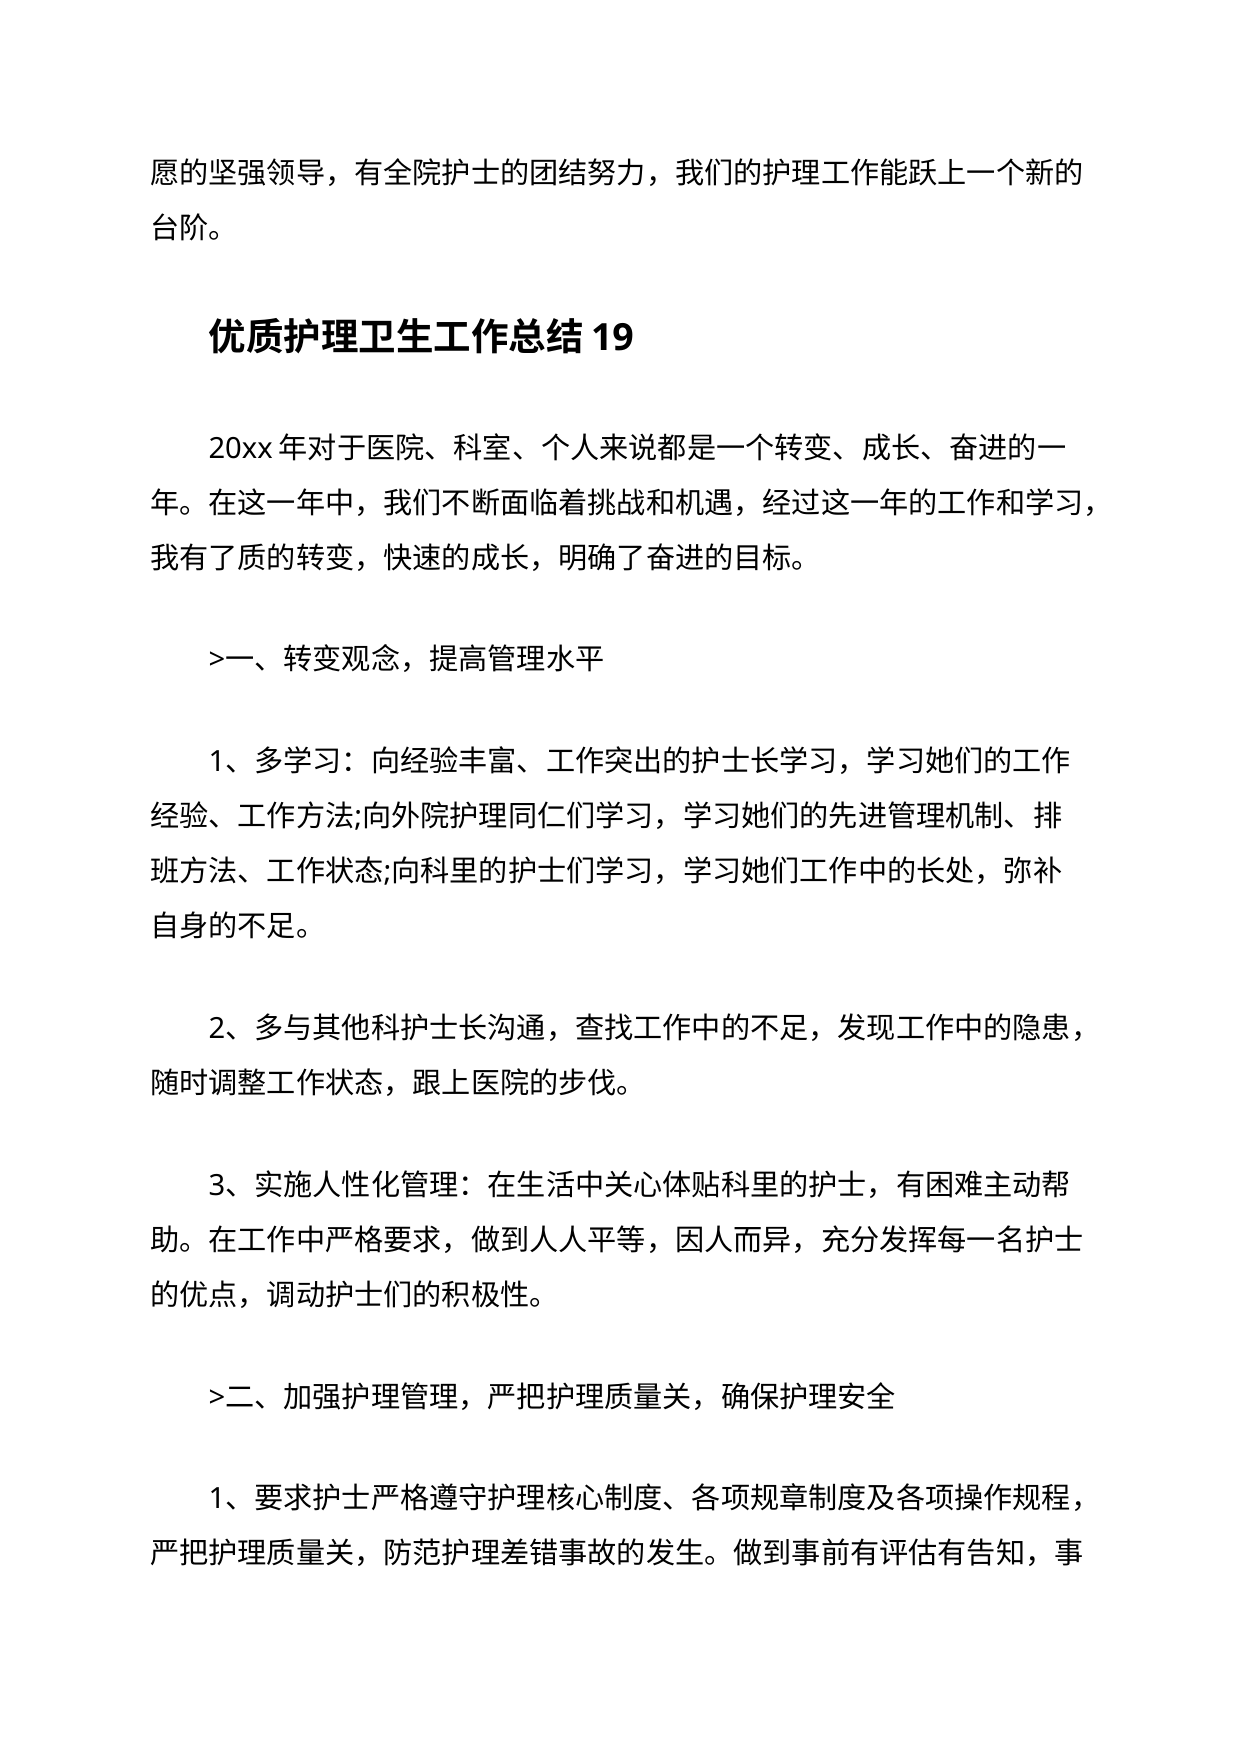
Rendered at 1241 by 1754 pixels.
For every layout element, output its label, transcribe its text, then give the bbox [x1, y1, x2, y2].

text 2、多与其他科护士长沟通，查找工作中的不足，发现工作中的隐患，随时调整工作状态，跟上医院的步伐。 [150, 1005, 1090, 1102]
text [150, 1475, 1090, 1572]
text 1、多学习：向经验丰富、工作突出的护士长学习，学习她们的工作经验、工作方法;向外院护理同仁们学习，学习她们的先进管理机制、排班方法、工作状态;向科里的护士们学习，学习她们工作中的长处，弥补自身的不足。 [150, 738, 1090, 945]
text >二、加强护理管理，严把护理质量关，确保护理安全 [150, 1373, 1090, 1416]
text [150, 150, 1090, 247]
text >一、转变观念，提高管理水平 [150, 636, 1090, 678]
text 20xx年对于医院、科室、个人来说都是一个转变、成长、奋进的一年。在这一年中，我们不断面临着挑战和机遇，经过这一年的工作和学习，我有了质的转变，快速的成长，明确了奋进的目标。 [150, 424, 1090, 576]
text 3、实施人性化管理：在生活中关心体贴科里的护士，有困难主动帮助。在工作中严格要求，做到人人平等，因人而异，充分发挥每一名护士的优点，调动护士们的积极性。 [150, 1161, 1090, 1314]
text 优质护理卫生工作总结19 [150, 307, 1090, 361]
